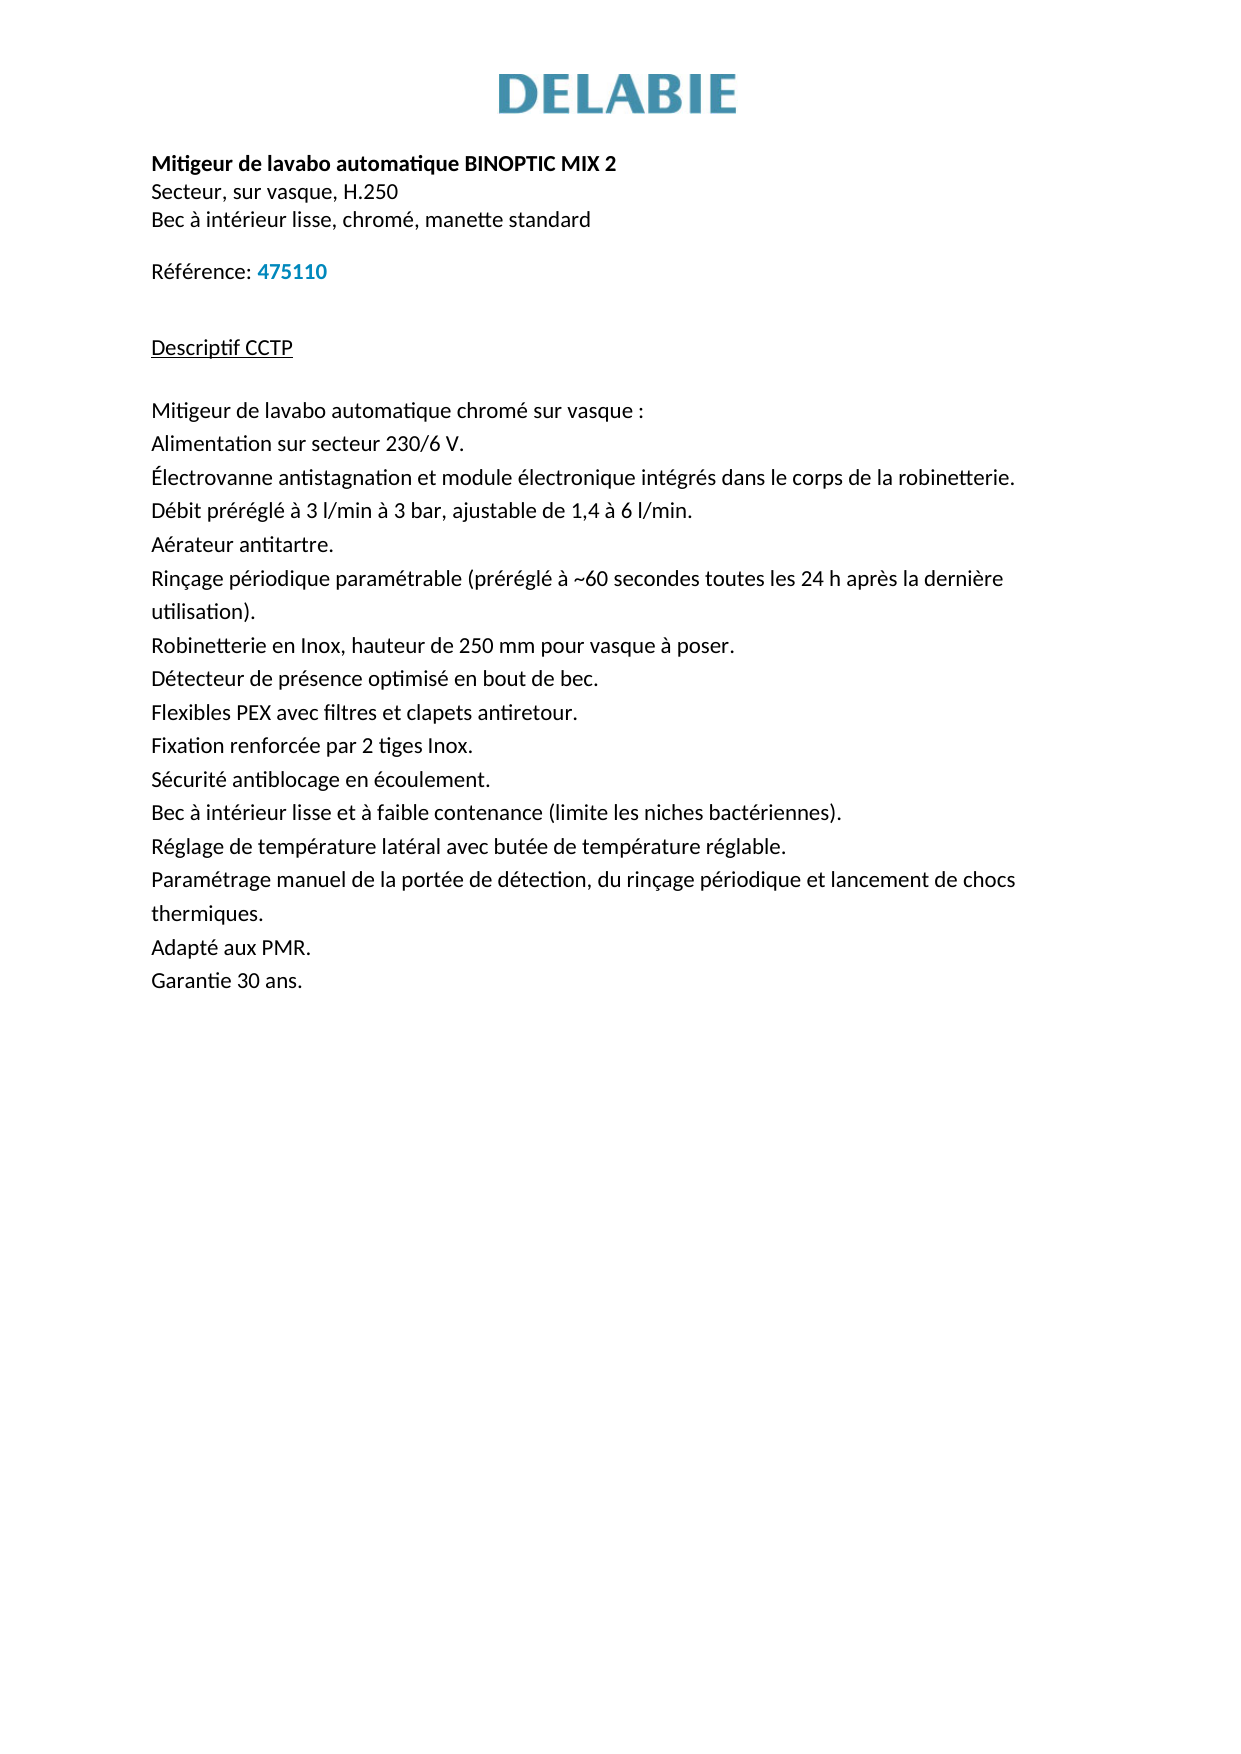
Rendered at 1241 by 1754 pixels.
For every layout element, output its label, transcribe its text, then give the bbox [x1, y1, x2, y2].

text Alimentation sur secteur 230/6 V. [151, 429, 1084, 458]
text Sécurité antiblocage en écoulement. [151, 765, 1084, 793]
text Mitigeur de lavabo automatique BINOPTIC MIX 2 [151, 149, 1084, 177]
text Bec à intérieur lisse et à faible contenance (limite les niches bactériennes). [151, 798, 1084, 827]
text Mitigeur de lavabo automatique chromé sur vasque : [151, 396, 1084, 424]
picture [497, 74, 738, 114]
text Descriptif CCTP [151, 333, 1084, 361]
text Référence: 475110 [151, 257, 1084, 285]
text Fixation renforcée par 2 tiges Inox. [151, 731, 1084, 759]
text Électrovanne antistagnation et module électronique intégrés dans le corps de la robinetterie. [151, 463, 1084, 491]
text Secteur, sur vasque, H.250 [151, 177, 1084, 205]
text Flexibles PEX avec filtres et clapets antiretour. [151, 698, 1084, 726]
text Détecteur de présence optimisé en bout de bec. [151, 664, 1084, 692]
text Débit préréglé à 3 l/min à 3 bar, ajustable de 1,4 à 6 l/min. [151, 497, 1084, 525]
text Garantie 30 ans. [151, 966, 1084, 994]
text Bec à intérieur lisse, chromé, manette standard [151, 205, 1084, 233]
text Aérateur antitartre. [151, 530, 1084, 558]
text Robinetterie en Inox, hauteur de 250 mm pour vasque à poser. [151, 631, 1084, 659]
text Paramétrage manuel de la portée de détection, du rinçage périodique et lancement de chocs thermiques. [151, 866, 1084, 927]
text Rinçage périodique paramétrable (préréglé à ~60 secondes toutes les 24 h après la dernière utilisation). [151, 564, 1084, 625]
text Réglage de température latéral avec butée de température réglable. [151, 832, 1084, 860]
text Adapté aux PMR. [151, 933, 1084, 961]
